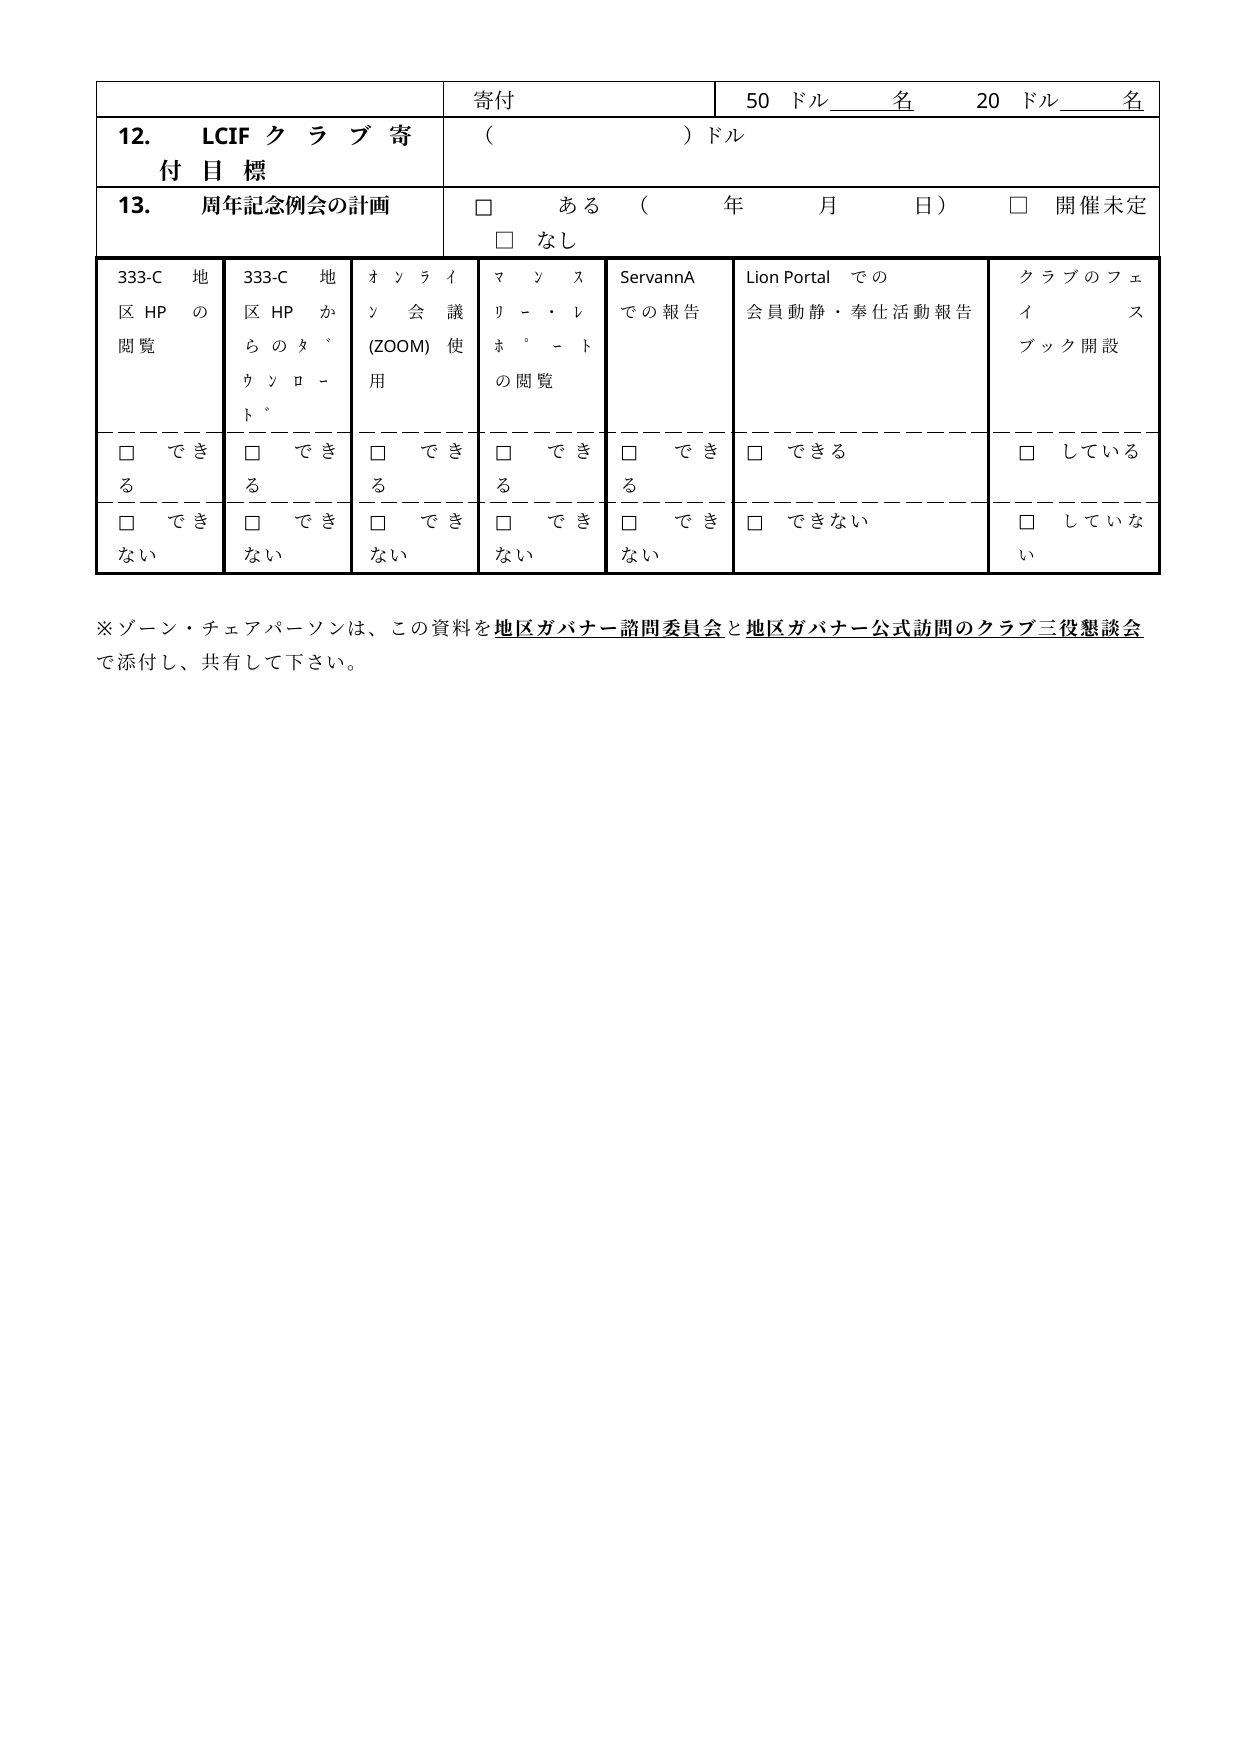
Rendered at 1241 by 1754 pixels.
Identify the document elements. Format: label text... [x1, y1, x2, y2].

table_cell 333-C地区HPからのﾀﾞｳﾝﾛｰﾄﾞ [226, 260, 350, 432]
table_cell □ できない [608, 502, 732, 572]
table_cell Lion Portalでの 会員動静・奉仕活動報告 [735, 260, 987, 432]
table_cell □ できない [735, 502, 987, 572]
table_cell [716, 82, 1159, 116]
table_cell 1000ドル未満の個人寄付 [444, 82, 714, 116]
table_cell クラブのフェイス ブック開設 [990, 260, 1158, 432]
table_cell □ できる [226, 432, 350, 502]
table_cell □ できない [480, 502, 604, 572]
table_cell □ できない [353, 502, 477, 572]
table_cell □ できる [608, 432, 732, 502]
table_cell □ できる [353, 432, 477, 502]
table_cell □ している [990, 432, 1158, 502]
table_cell （ ）ドル [444, 118, 1159, 186]
table_cell □ できる [480, 432, 604, 502]
table_cell □ していない [990, 502, 1158, 572]
text ※ゾーン・チェアパーソンは、この資料を地区ガバナー諮問委員会と地区ガバナー公式訪問のクラブ三役懇談会で添付し、共有して下さい。 [97, 609, 1143, 678]
table_cell ServannAでの報告 [608, 260, 732, 432]
table_cell LCIFクラブ寄付目標 [97, 118, 443, 186]
table_cell □ できない [98, 502, 222, 572]
table_cell 周年記念例会の計画 [97, 188, 443, 256]
table_cell ﾏﾝｽﾘｰ･ﾚﾎﾟｰﾄの閲覧 [480, 260, 604, 432]
table_cell □ できる [98, 432, 222, 502]
table_cell ｵﾝﾗｲﾝ会議(ZOOM)使用 [353, 260, 477, 432]
table_cell □ できる [735, 432, 987, 502]
table_cell □ できない [226, 502, 350, 572]
table_cell 333-C地区HPの閲覧 [98, 260, 222, 432]
table_cell ある （ 年 月 日） □ 開催未定 □ なし [444, 188, 1159, 256]
